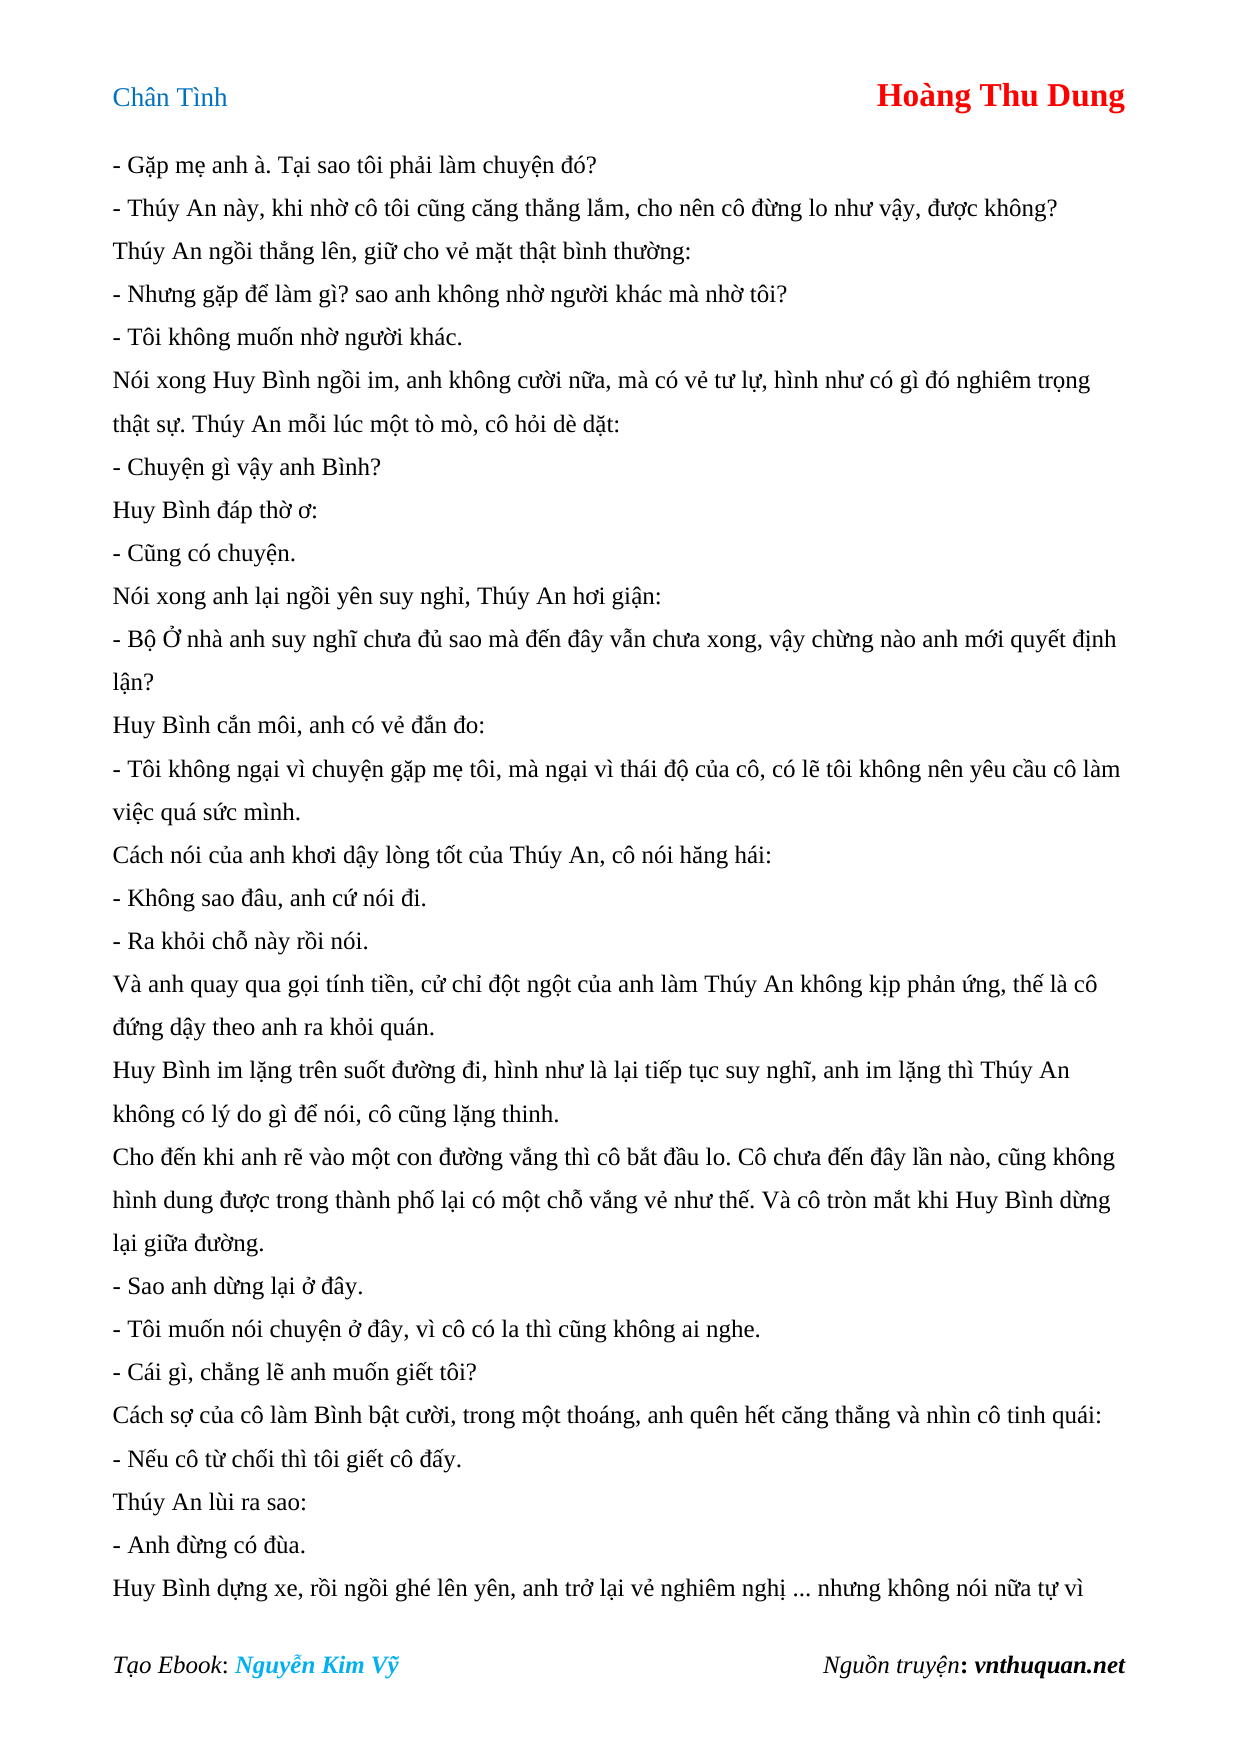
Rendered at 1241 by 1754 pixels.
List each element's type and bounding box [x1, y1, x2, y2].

text [112, 150, 1128, 1602]
